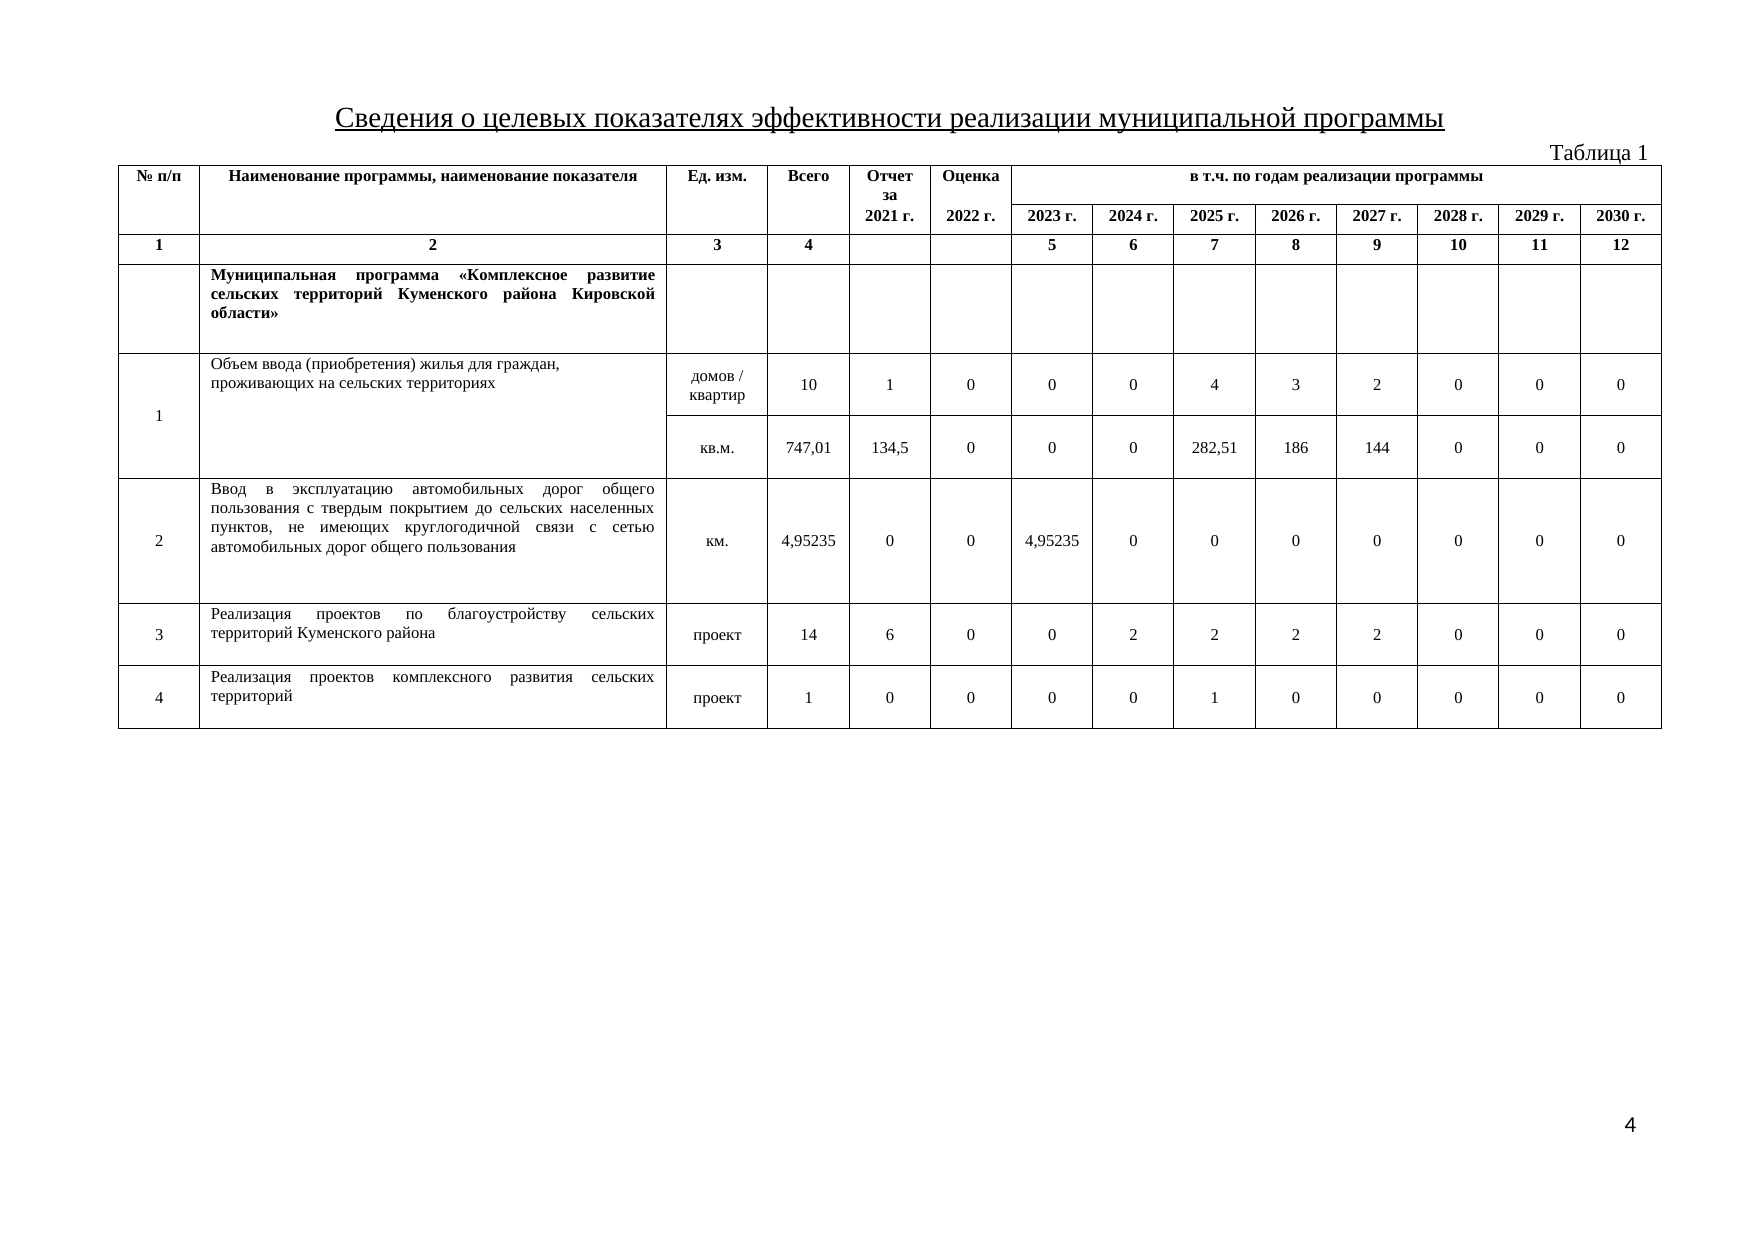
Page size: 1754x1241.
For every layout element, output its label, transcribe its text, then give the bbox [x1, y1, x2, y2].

table_cell 2027 г. [1337, 205, 1417, 234]
table_cell [1256, 265, 1336, 353]
table_cell 2 [200, 235, 666, 264]
table_cell 2030 г. [1581, 205, 1661, 234]
table_cell 0 [1012, 416, 1092, 478]
table_cell 6 [1093, 235, 1173, 264]
table_cell 4 [119, 666, 199, 728]
table_cell 0 [850, 666, 930, 728]
table_cell 0 [931, 666, 1011, 728]
table_cell Муниципальная программа «Комплексное развитие сельских территорий Куменского района Кировской области» [200, 265, 666, 353]
table_cell 0 [1499, 604, 1580, 665]
table_cell проект [667, 604, 767, 665]
table_cell [1012, 265, 1092, 353]
table_cell 7 [1174, 235, 1255, 264]
table_cell домов / квартир [667, 354, 767, 415]
table_cell 186 [1256, 416, 1336, 478]
table_cell [1581, 265, 1661, 353]
table_cell 0 [1581, 604, 1661, 665]
table_cell 0 [1418, 604, 1498, 665]
table_cell 10 [1418, 235, 1498, 264]
table_cell 14 [768, 604, 849, 665]
table_cell 8 [1256, 235, 1336, 264]
table_cell [1093, 265, 1173, 353]
table_cell [119, 265, 199, 353]
table_cell 0 [1256, 666, 1336, 728]
table_cell 0 [1093, 666, 1173, 728]
table_cell 747,01 [768, 416, 849, 478]
table_cell Таблица 1 [118, 134, 1659, 165]
table_cell 2023 г. [1012, 205, 1092, 234]
table_cell 0 [1093, 479, 1173, 603]
table_cell [1337, 265, 1417, 353]
table_cell [850, 265, 930, 353]
table_cell 2 [1256, 604, 1336, 665]
table_cell 0 [931, 354, 1011, 415]
table_cell 10 [768, 354, 849, 415]
table_cell 0 [1256, 479, 1336, 603]
table_cell Объем ввода (приобретения) жилья для граждан, проживающих на сельских территориях [200, 354, 666, 478]
table_cell Реализация проектов комплексного развития сельских территорий [200, 666, 666, 728]
table_cell 1 [850, 354, 930, 415]
table_cell 0 [850, 479, 930, 603]
table_cell Всего [768, 166, 849, 234]
table_cell [1499, 265, 1580, 353]
table_cell 0 [1581, 354, 1661, 415]
table_cell Реализация проектов по благоустройству сельских территорий Куменского района [200, 604, 666, 665]
table_cell 4,95235 [768, 479, 849, 603]
table_cell 4 [768, 235, 849, 264]
table_cell [931, 235, 1011, 264]
table_cell Оценка [931, 166, 1011, 204]
table_cell 0 [1581, 479, 1661, 603]
table_cell 134,5 [850, 416, 930, 478]
table_cell [667, 265, 767, 353]
table_cell 0 [1581, 666, 1661, 728]
table_cell 3 [119, 604, 199, 665]
table_cell 0 [1337, 666, 1417, 728]
table_cell [1418, 265, 1498, 353]
table_cell 0 [1012, 604, 1092, 665]
table_cell 0 [1337, 479, 1417, 603]
table_cell [931, 265, 1011, 353]
table_cell 3 [1256, 354, 1336, 415]
table_cell 9 [1337, 235, 1417, 264]
table_cell 2 [1093, 604, 1173, 665]
table_cell 0 [931, 416, 1011, 478]
table_cell [850, 235, 930, 264]
table_cell 0 [1499, 479, 1580, 603]
table_cell 2029 г. [1499, 205, 1580, 234]
table_cell 0 [1418, 416, 1498, 478]
table_cell Отчет за [850, 166, 930, 204]
table_cell № п/п [119, 166, 199, 234]
table_cell 0 [1418, 666, 1498, 728]
table_cell 4 [1174, 354, 1255, 415]
table_cell 2 [1337, 354, 1417, 415]
table_cell 11 [1499, 235, 1580, 264]
table_cell 2025 г. [1174, 205, 1255, 234]
table_cell 0 [1581, 416, 1661, 478]
table_cell 0 [1012, 354, 1092, 415]
table_cell 1 [768, 666, 849, 728]
table_cell 0 [1499, 666, 1580, 728]
table_cell 0 [1418, 354, 1498, 415]
table_cell 282,51 [1174, 416, 1255, 478]
table_cell 0 [1093, 416, 1173, 478]
table_cell 1 [1174, 666, 1255, 728]
table_cell 0 [1093, 354, 1173, 415]
table_cell 1 [119, 354, 199, 478]
table_cell проект [667, 666, 767, 728]
table_cell 2 [1337, 604, 1417, 665]
table_cell 5 [1012, 235, 1092, 264]
table_cell Ед. изм. [667, 166, 767, 234]
table_cell в т.ч. по годам реализации программы [1012, 166, 1661, 204]
table_cell 0 [1418, 479, 1498, 603]
table_cell 2028 г. [1418, 205, 1498, 234]
table_cell 6 [850, 604, 930, 665]
table_cell 2 [119, 479, 199, 603]
table_cell 3 [667, 235, 767, 264]
table_cell 0 [1499, 354, 1580, 415]
table_cell [768, 265, 849, 353]
table_cell 0 [1499, 416, 1580, 478]
table_cell 1 [119, 235, 199, 264]
table_cell 0 [1012, 666, 1092, 728]
table_cell 144 [1337, 416, 1417, 478]
table_cell кв.м. [667, 416, 767, 478]
table_cell 0 [1174, 479, 1255, 603]
table_cell 2022 г. [931, 204, 1011, 234]
table_cell Ввод в эксплуатацию автомобильных дорог общего пользования с твердым покрытием до сельских населенных пунктов, не имеющих круглогодичной связи с сетью автомобильных дорог общего пользования [200, 479, 666, 603]
table_cell 2 [1174, 604, 1255, 665]
table_cell 2026 г. [1256, 205, 1336, 234]
table_cell 12 [1581, 235, 1661, 264]
table_cell км. [667, 479, 767, 603]
table_cell 0 [931, 604, 1011, 665]
table_cell 0 [931, 479, 1011, 603]
table_cell 4,95235 [1012, 479, 1092, 603]
table_cell 2021 г. [850, 204, 930, 234]
table_header Сведения о целевых показателях эффективности реализации муниципальной программы [118, 95, 1661, 134]
table_cell Наименование программы, наименование показателя [200, 166, 666, 234]
table_cell 2024 г. [1093, 205, 1173, 234]
table_cell [1174, 265, 1255, 353]
